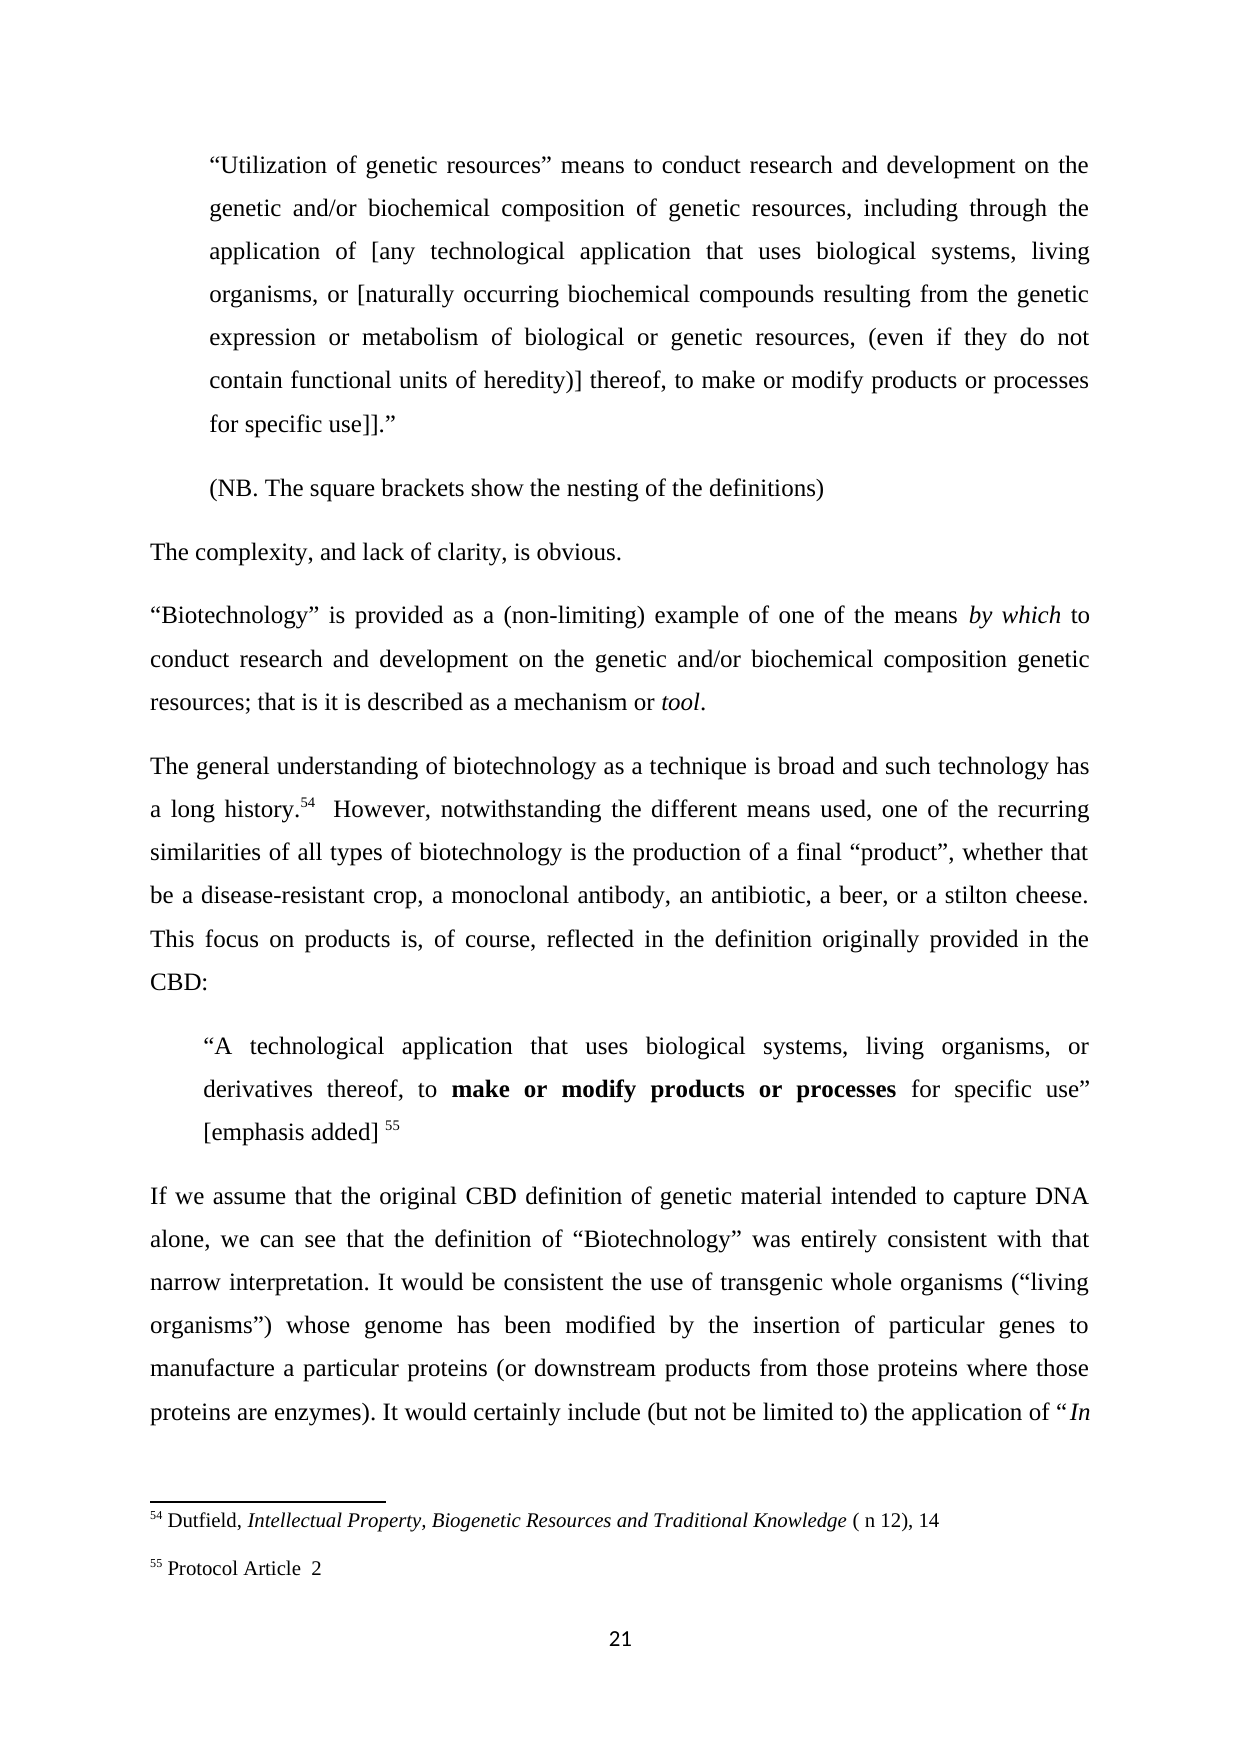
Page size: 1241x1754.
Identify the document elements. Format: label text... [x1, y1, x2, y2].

text “Biotechnology” is provided as a (non-limiting) example of one of the means by which to conduct research and development on the genetic and/or biochemical composition genetic resources; that is it is described as a mechanism or tool. [150, 601, 1090, 716]
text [150, 1181, 1090, 1425]
text The complexity, and lack of clarity, is obvious. [150, 537, 1090, 565]
text “Utilization of genetic resources” means to conduct research and development on the genetic and/or biochemical composition of genetic resources, including through the application of [any technological application that uses biological systems, living organisms, or [naturally occurring biochemical compounds resulting from the genetic expression or metabolism of biological or genetic resources, (even if they do not contain functional units of heredity)] thereof, to make or modify products or processes for specific use]].” [209, 150, 1090, 437]
text “A technological application that uses biological systems, living organisms, or derivatives thereof, to make or modify products or processes for specific use” [emphasis added] [203, 1031, 1090, 1146]
text The general understanding of biotechnology as a technique is broad and such technology has a long history. However, notwithstanding the different means used, one of the recurring similarities of all types of biotechnology is the production of a final “product”, whether that be a disease-resistant crop, a monoclonal antibody, an antibiotic, a beer, or a stilton cheese. This focus on products is, of course, reflected in the definition originally provided in the CBD: [150, 751, 1090, 996]
text (NB. The square brackets show the nesting of the definitions) [209, 473, 1090, 501]
